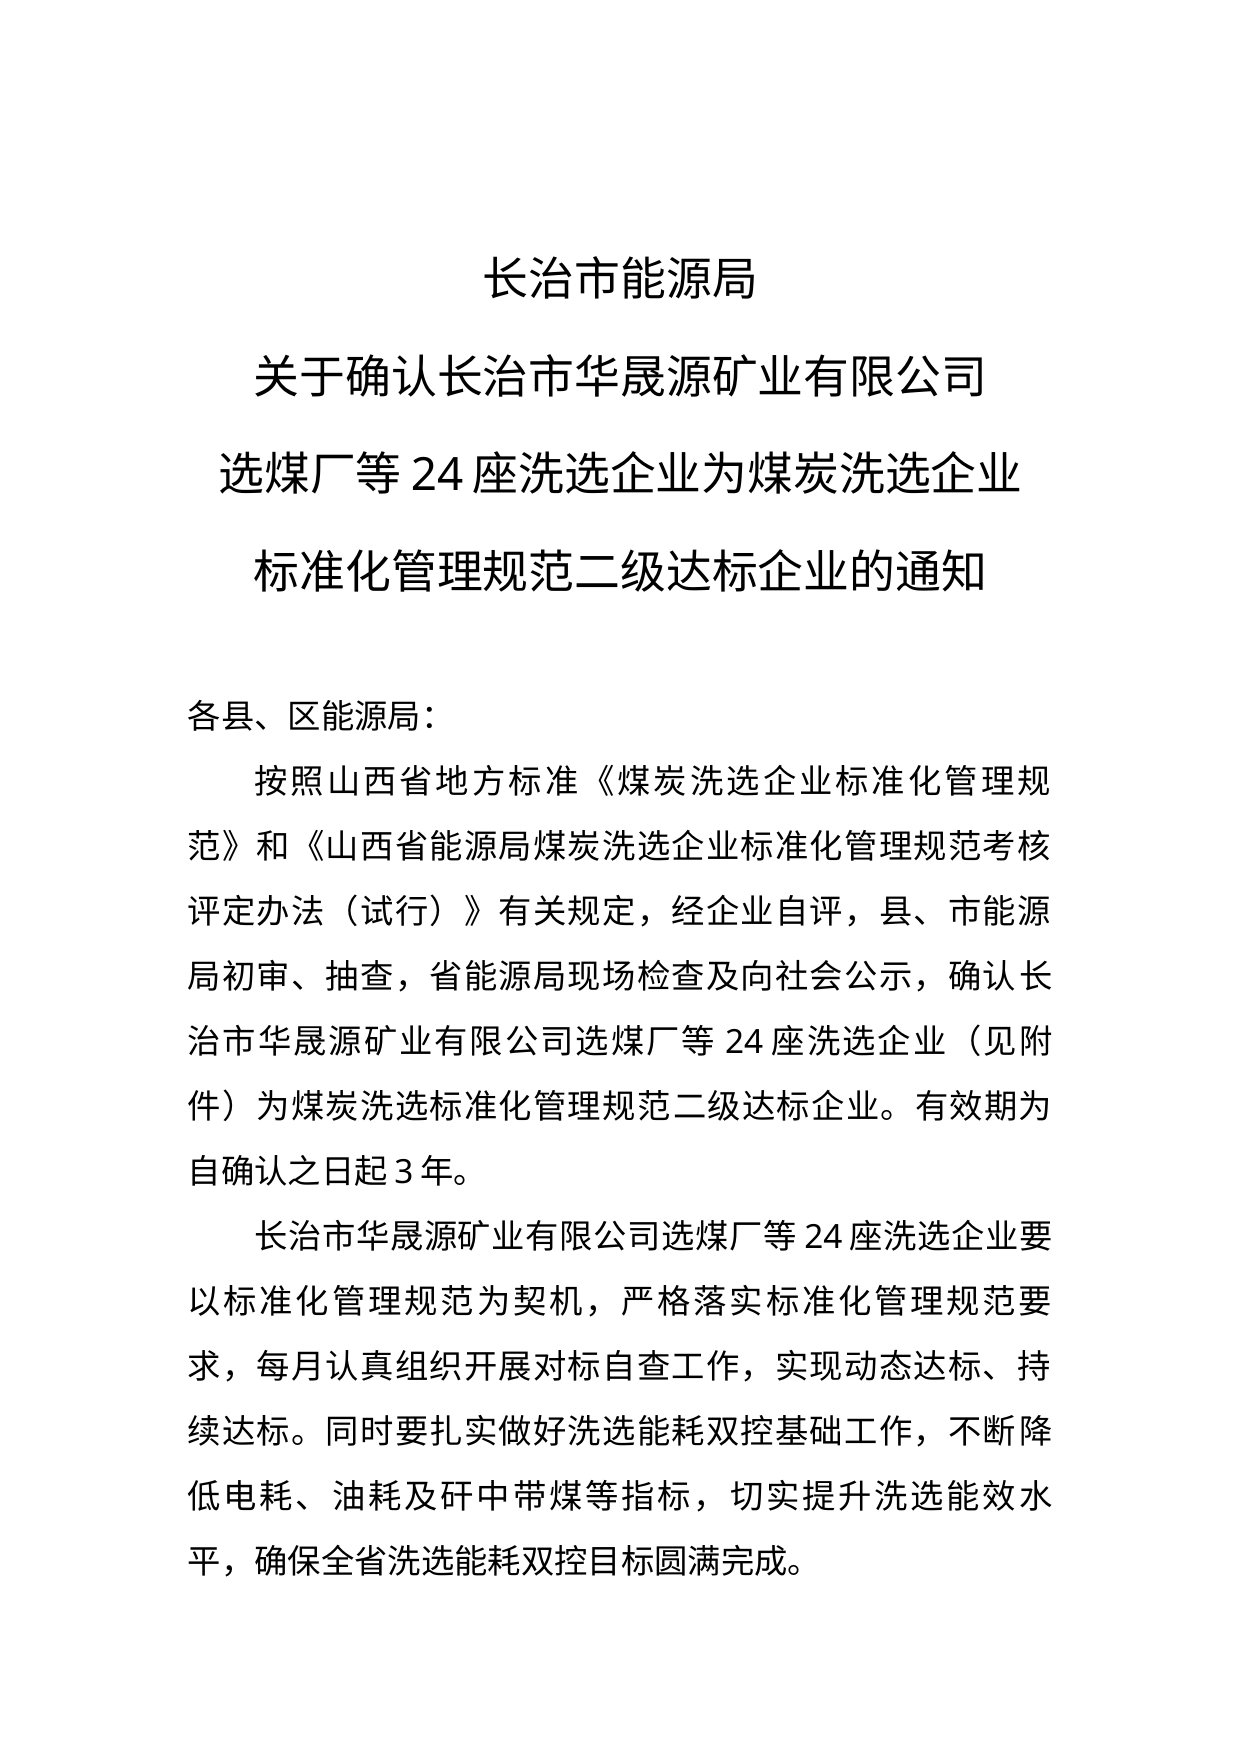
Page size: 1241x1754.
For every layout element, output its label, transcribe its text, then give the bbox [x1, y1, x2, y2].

text 选煤厂等24座洗选企业为煤炭洗选企业 [187, 422, 1053, 519]
text 各县、区能源局： [187, 682, 1053, 747]
text 标准化管理规范二级达标企业的通知 [187, 519, 1053, 617]
list 长治市华晟源矿业有限公司选煤厂等24座洗选企业要以标准化管理规范为契机，严格落实标准化管理规范要求，每月认真组织开展对标自查工作，实现动态达标、持续达标。同时要扎实做好洗选能耗双控基础工作，不断降低电耗、油耗及矸中带煤等指标，切实提升洗选能效水平，确保全省洗选能耗双控目标圆满完成。 [187, 1202, 1053, 1592]
text 按照山西省地方标准《煤炭洗选企业标准化管理规范》和《山西省能源局煤炭洗选企业标准化管理规范考核评定办法（试行）》有关规定，经企业自评，县、市能源局初审、抽查，省能源局现场检查及向社会公示，确认长治市华晟源矿业有限公司选煤厂等24座洗选企业（见附件）为煤炭洗选标准化管理规范二级达标企业。有效期为自确认之日起3年。 [187, 747, 1053, 1202]
text 关于确认长治市华晟源矿业有限公司 [187, 324, 1053, 422]
text 长治市能源局 [187, 227, 1053, 324]
